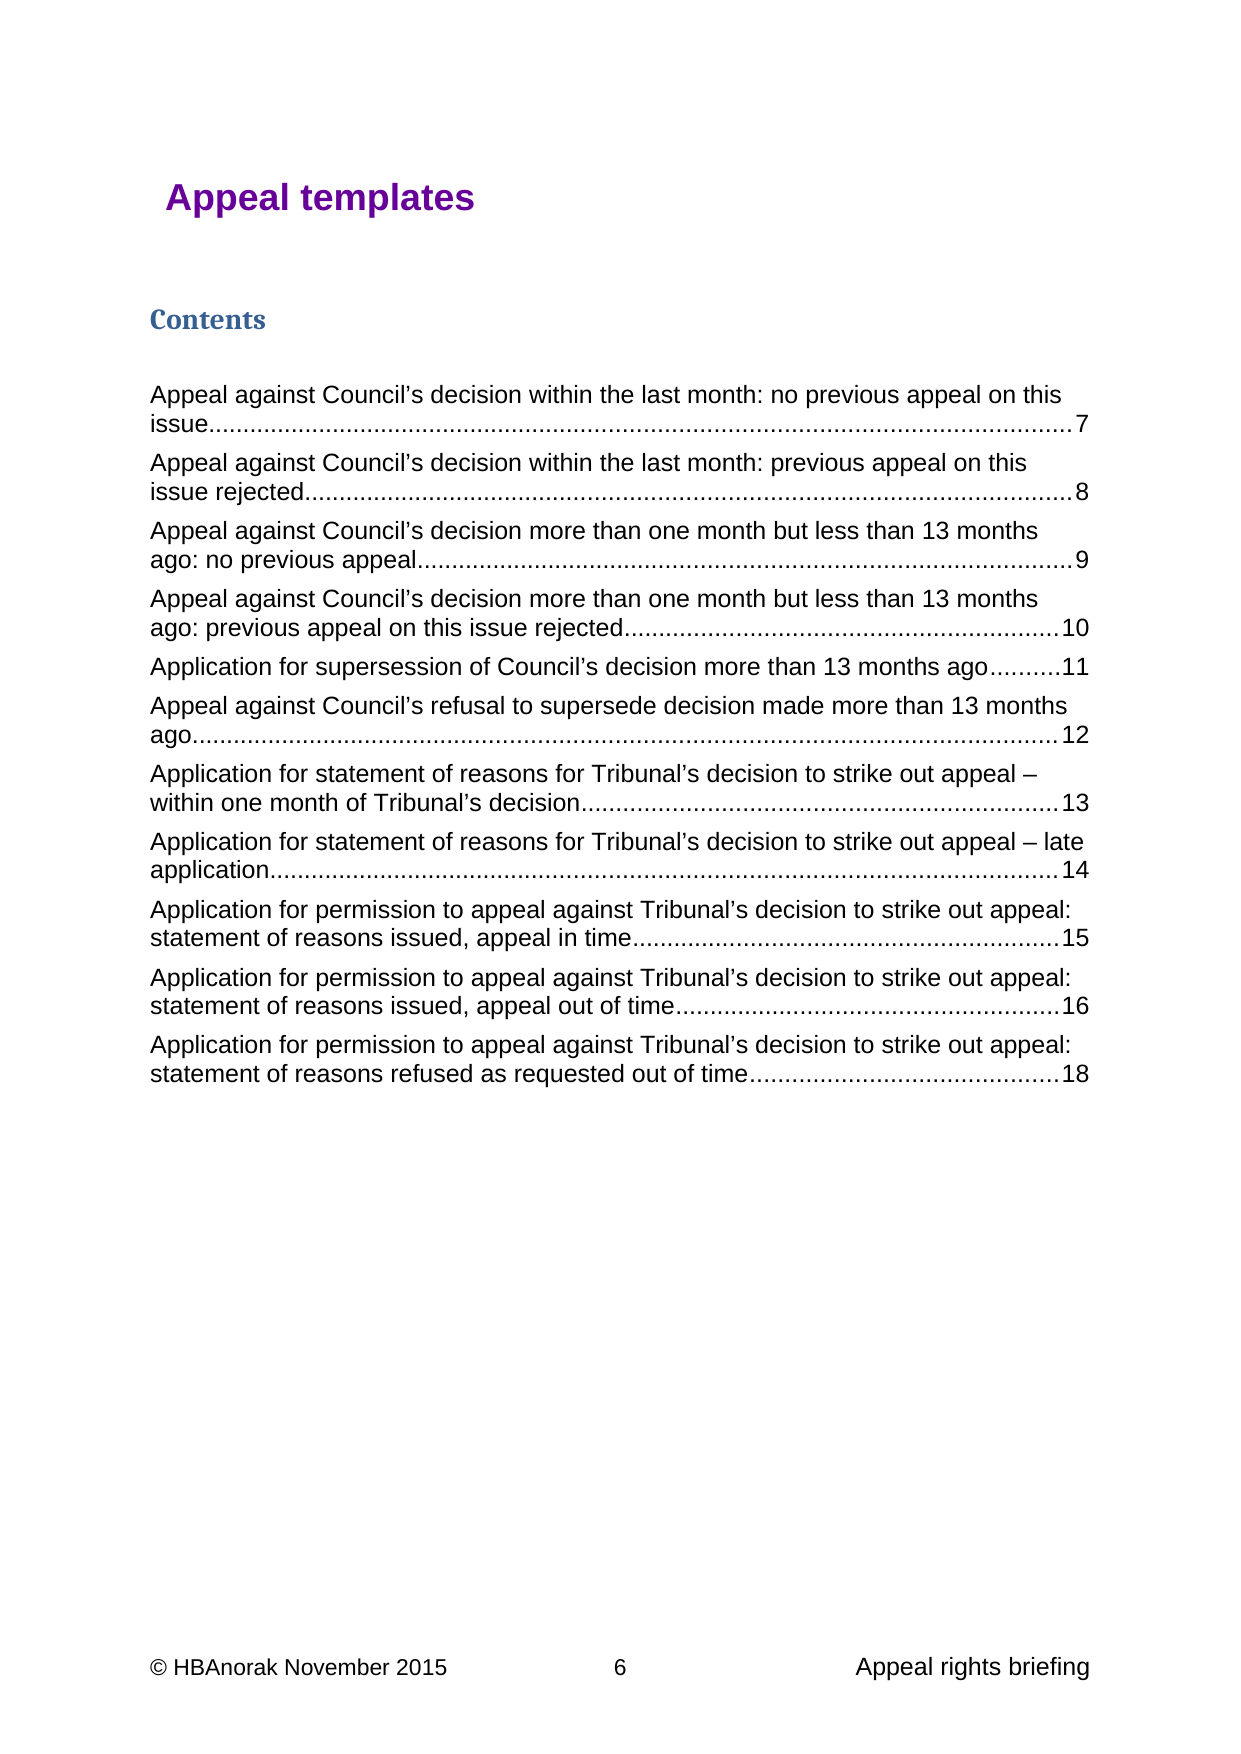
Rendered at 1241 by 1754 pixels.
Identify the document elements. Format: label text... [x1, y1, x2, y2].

subtitle Appeal templates [165, 175, 1090, 218]
